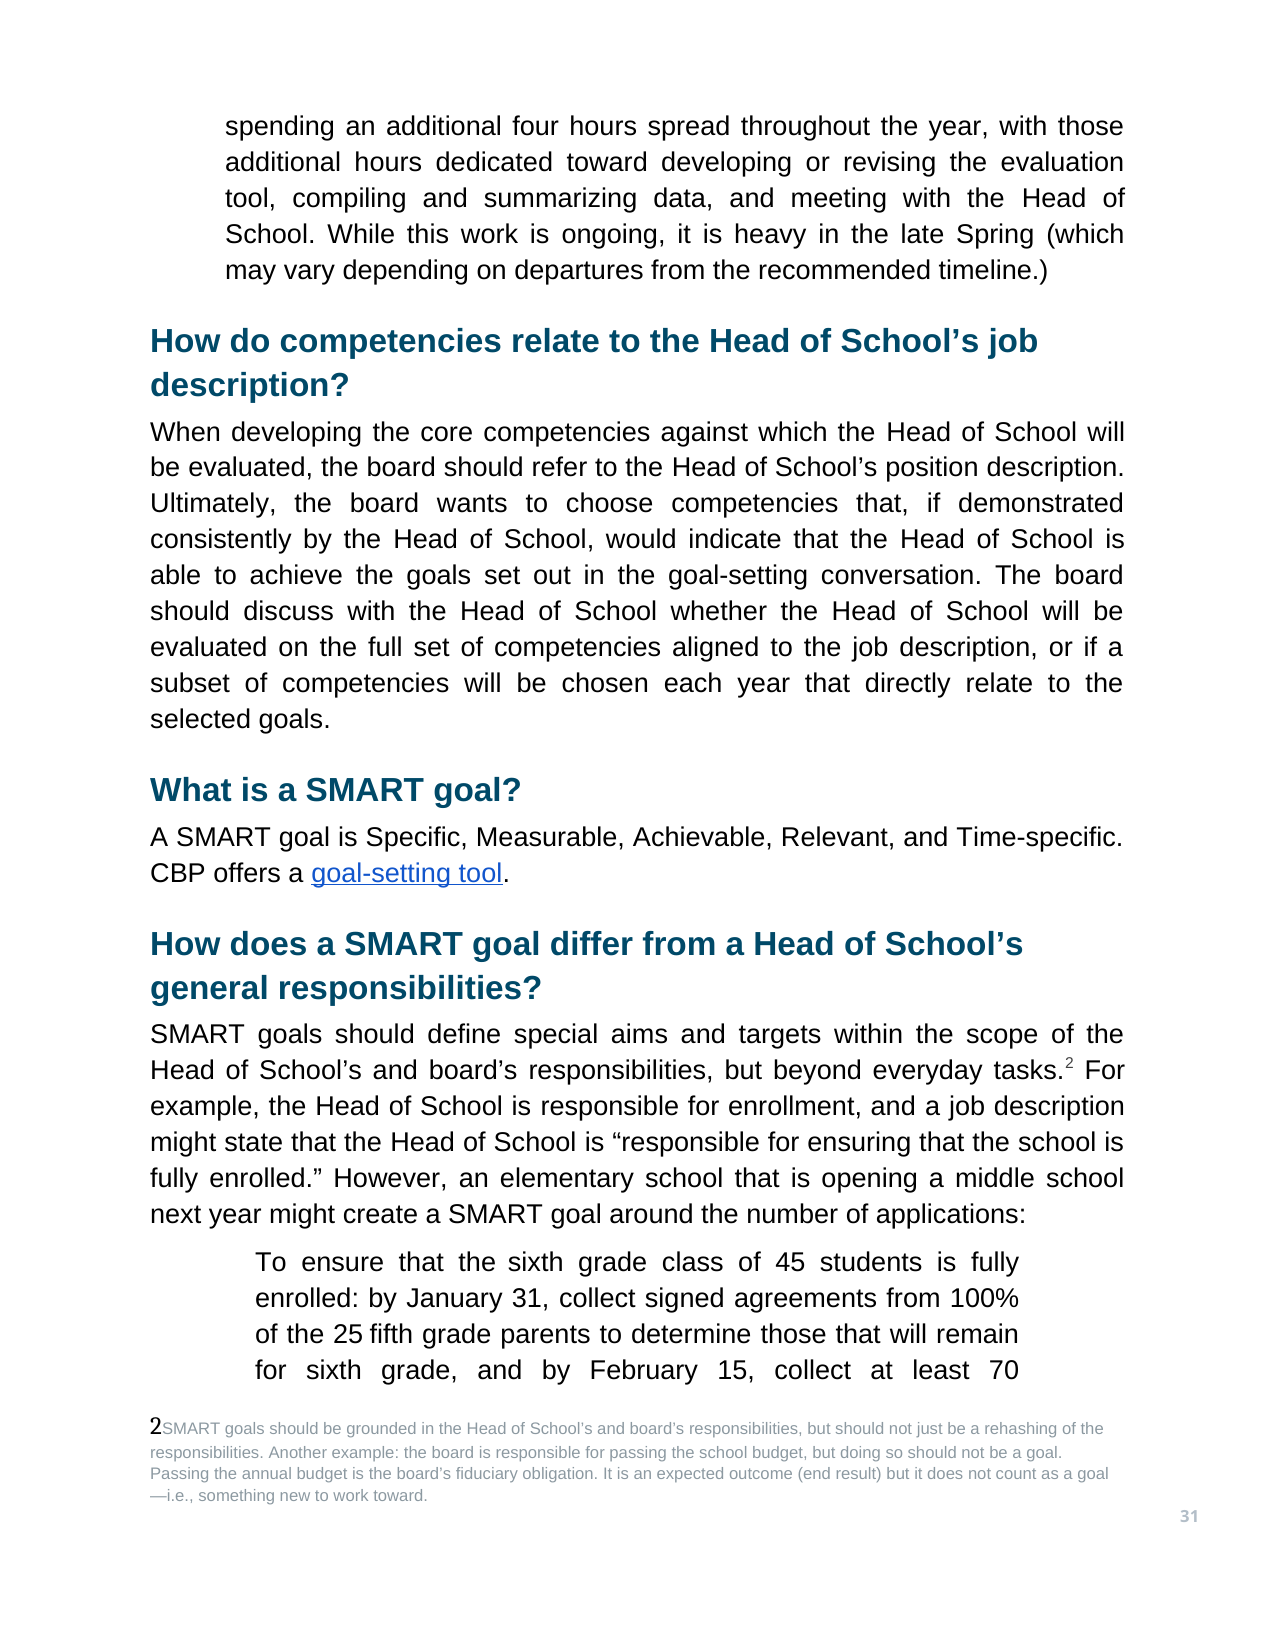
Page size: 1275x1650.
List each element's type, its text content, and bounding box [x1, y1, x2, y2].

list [187, 110, 1125, 285]
text SMART goals should define special aims and targets within the scope of the Head of School’s and board’s responsibilities, but beyond everyday tasks. For example, the Head of School is responsible for enrollment, and a job description might state that the Head of School is “responsible for ensuring that the school is fully enrolled.” However, an elementary school that is opening a middle school next year might create a SMART goal around the number of applications: [150, 1018, 1125, 1229]
subtitle How does a SMART goal differ from a Head of School’s general responsibilities? [150, 924, 1125, 1006]
subtitle How do competencies relate to the Head of School’s job description? [150, 321, 1125, 403]
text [255, 1246, 1020, 1386]
text When developing the core competencies against which the Head of School will be evaluated, the board should refer to the Head of School’s position description. Ultimately, the board wants to choose competencies that, if demonstrated consistently by the Head of School, would indicate that the Head of School is able to achieve the goals set out in the goal-setting conversation. The board should discuss with the Head of School whether the Head of School will be evaluated on the full set of competencies aligned to the job description, or if a subset of competencies will be chosen each year that directly relate to the selected goals. [150, 416, 1125, 734]
text A SMART goal is Specific, Measurable, Achievable, Relevant, and Time-specific. CBP offers a goal-setting tool. [150, 821, 1125, 888]
subtitle What is a SMART goal? [150, 770, 1125, 809]
